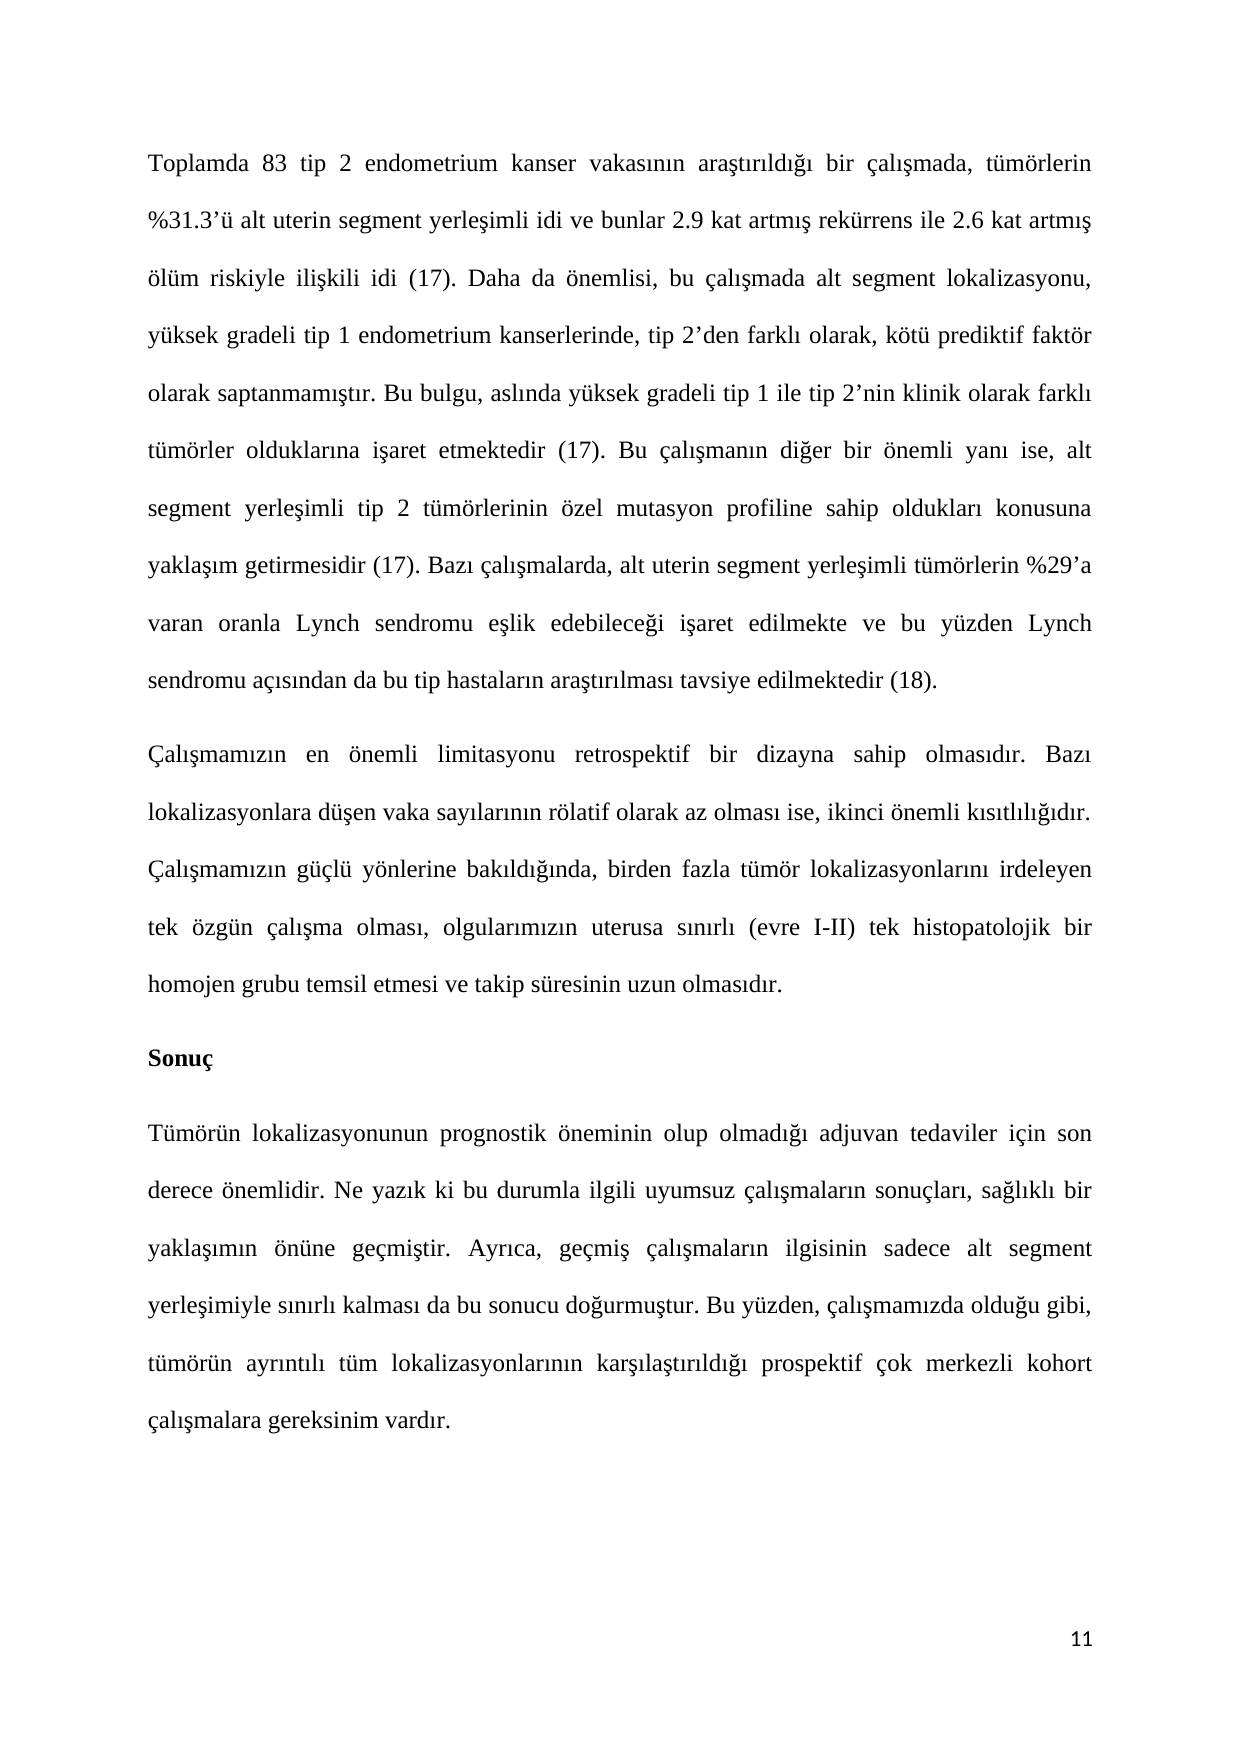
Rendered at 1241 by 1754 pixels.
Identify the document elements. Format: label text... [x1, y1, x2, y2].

text Tümörün lokalizasyonunun prognostik öneminin olup olmadığı adjuvan tedaviler için son derece önemlidir. Ne yazık ki bu durumla ilgili uyumsuz çalışmaların sonuçları, sağlıklı bir yaklaşımın önüne geçmiştir. Ayrıca, geçmiş çalışmaların ilgisinin sadece alt segment yerleşimiyle sınırlı kalması da bu sonucu doğurmuştur. Bu yüzden, çalışmamızda olduğu gibi, tümörün ayrıntılı tüm lokalizasyonlarının karşılaştırıldığı prospektif çok merkezli kohort çalışmalara gereksinim vardır. [148, 1118, 1093, 1434]
text Çalışmamızın en önemli limitasyonu retrospektif bir dizayna sahip olmasıdır. Bazı lokalizasyonlara düşen vaka sayılarının rölatif olarak az olması ise, ikinci önemli kısıtlılığıdır. Çalışmamızın güçlü yönlerine bakıldığında, birden fazla tümör lokalizasyonlarını irdeleyen tek özgün çalışma olması, olgularımızın uterusa sınırlı (evre I-II) tek histopatolojik bir homojen grubu temsil etmesi ve takip süresinin uzun olmasıdır. [148, 739, 1093, 998]
text Toplamda 83 tip 2 endometrium kanser vakasının araştırıldığı bir çalışmada, tümörlerin %31.3’ü alt uterin segment yerleşimli idi ve bunlar 2.9 kat artmış rekürrens ile 2.6 kat artmış ölüm riskiyle ilişkili idi (17). Daha da önemlisi, bu çalışmada alt segment lokalizasyonu, yüksek gradeli tip 1 endometrium kanserlerinde, tip 2’den farklı olarak, kötü prediktif faktör olarak saptanmamıştır. Bu bulgu, aslında yüksek gradeli tip 1 ile tip 2’nin klinik olarak farklı tümörler olduklarına işaret etmektedir (17). Bu çalışmanın diğer bir önemli yanı ise, alt segment yerleşimli tip 2 tümörlerinin özel mutasyon profiline sahip oldukları konusuna yaklaşım getirmesidir (17). Bazı çalışmalarda, alt uterin segment yerleşimli tümörlerin %29’a varan oranla Lynch sendromu eşlik edebileceği işaret edilmekte ve bu yüzden Lynch sendromu açısından da bu tip hastaların araştırılması tavsiye edilmektedir (18). [148, 148, 1093, 694]
text Sonuç [148, 1043, 1093, 1072]
